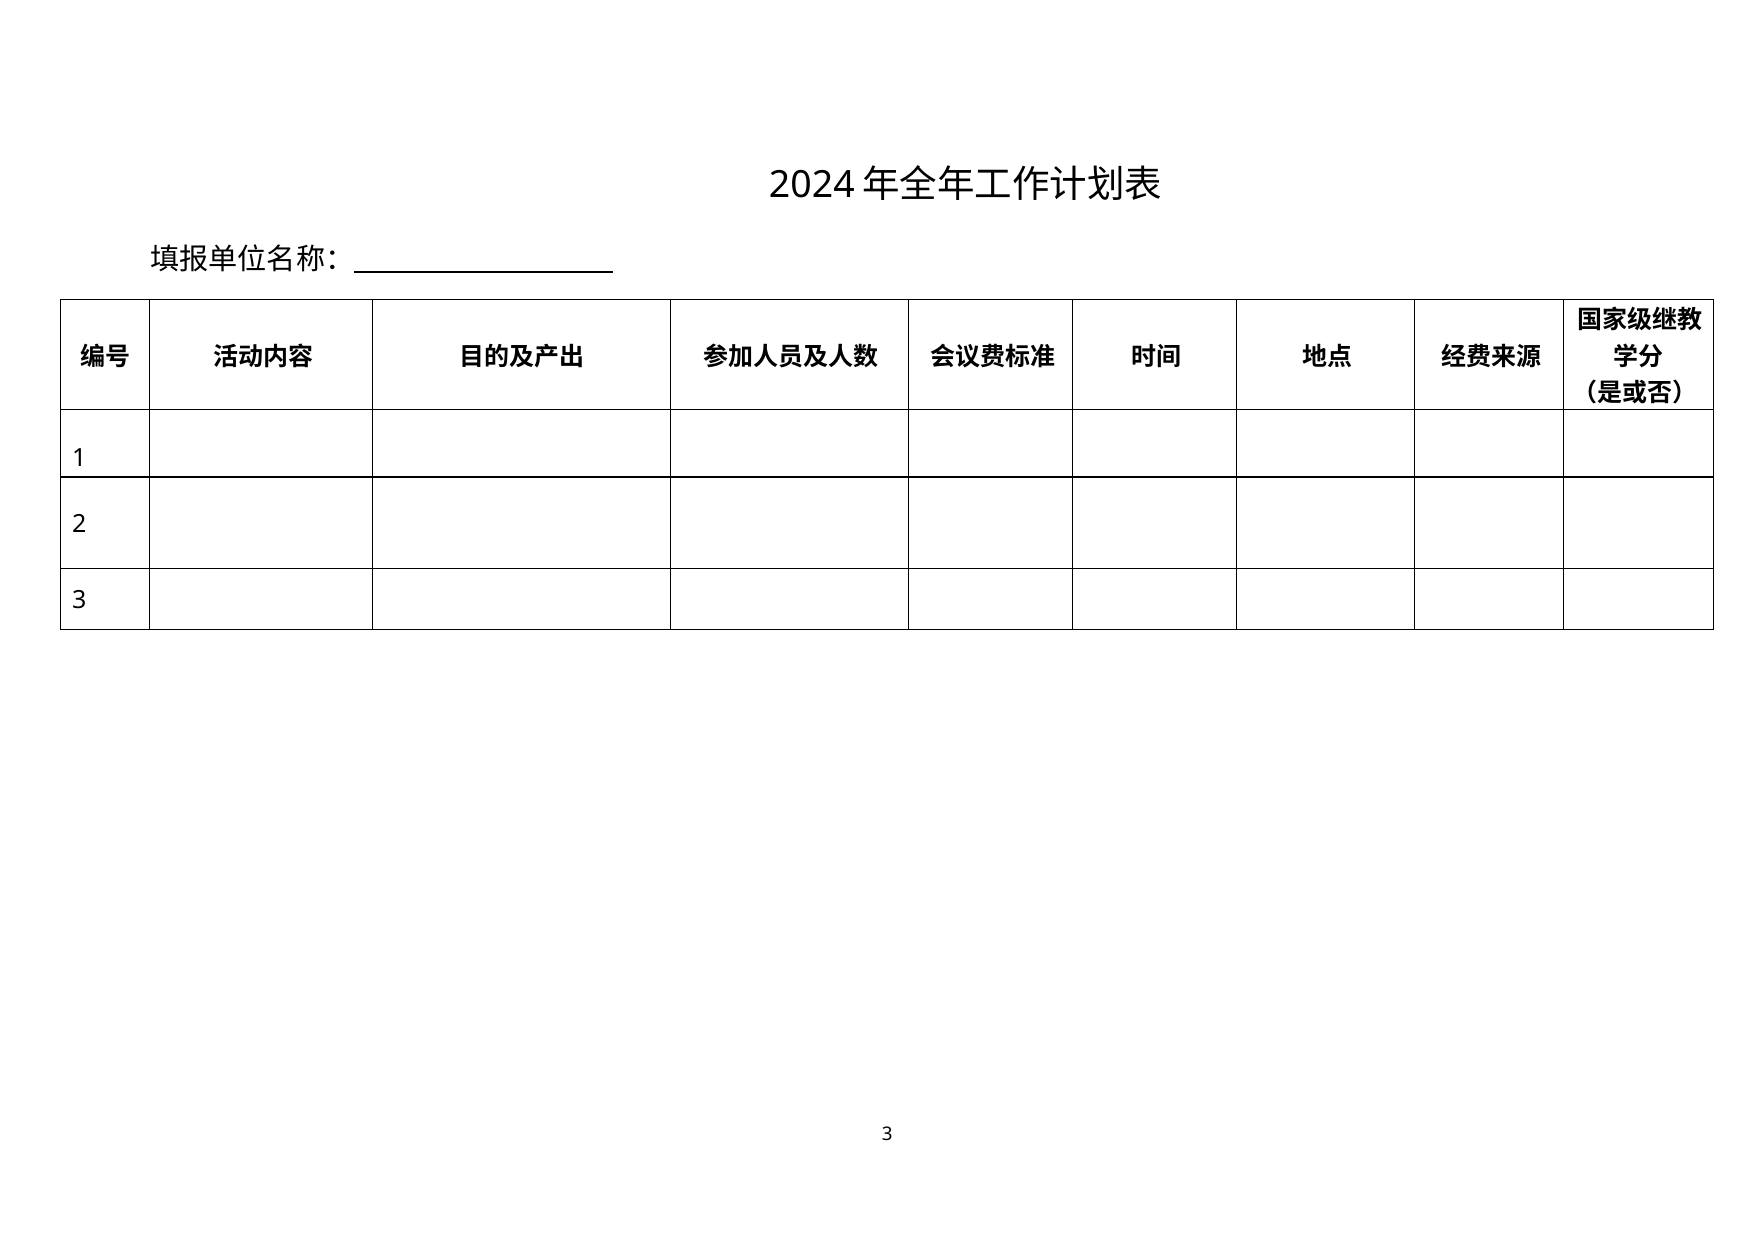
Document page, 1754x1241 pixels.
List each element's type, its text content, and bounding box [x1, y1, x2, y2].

table_header 时间 [1073, 300, 1236, 408]
table_cell [1073, 410, 1236, 476]
text 2024年全年工作计划表 [150, 153, 1624, 208]
table_cell [1237, 569, 1414, 629]
table_header 国家级继教学分 （是或否） [1564, 300, 1713, 408]
table_cell [373, 569, 670, 629]
table_cell [1237, 410, 1414, 476]
table_cell 1 [61, 410, 149, 476]
table_cell 2 [61, 478, 149, 567]
table_header 会议费标准 [909, 300, 1072, 408]
table_header 经费来源 [1415, 300, 1563, 408]
table_cell [909, 410, 1072, 476]
table_cell [1415, 478, 1563, 567]
table_cell [1073, 569, 1236, 629]
table_cell [1564, 478, 1713, 567]
table_cell [150, 410, 372, 476]
table_header 参加人员及人数 [671, 300, 908, 408]
table_cell [1237, 478, 1414, 567]
table_header 编号 [61, 300, 149, 408]
table_cell [909, 569, 1072, 629]
table_cell [1564, 410, 1713, 476]
table_cell [1415, 410, 1563, 476]
table_cell 3 [61, 569, 149, 629]
table_cell [1564, 569, 1713, 629]
table_cell [909, 478, 1072, 567]
table_header 活动内容 [150, 300, 372, 408]
table_cell [1415, 569, 1563, 629]
table_cell [1073, 478, 1236, 567]
table_cell [373, 478, 670, 567]
table_cell [671, 410, 908, 476]
table_cell [671, 478, 908, 567]
table_header 地点 [1237, 300, 1414, 408]
table_cell [373, 410, 670, 476]
table_cell [150, 569, 372, 629]
table_cell [671, 569, 908, 629]
text 填报单位名称： [150, 235, 1624, 277]
table_header 目的及产出 [373, 300, 670, 408]
table_cell [150, 478, 372, 567]
